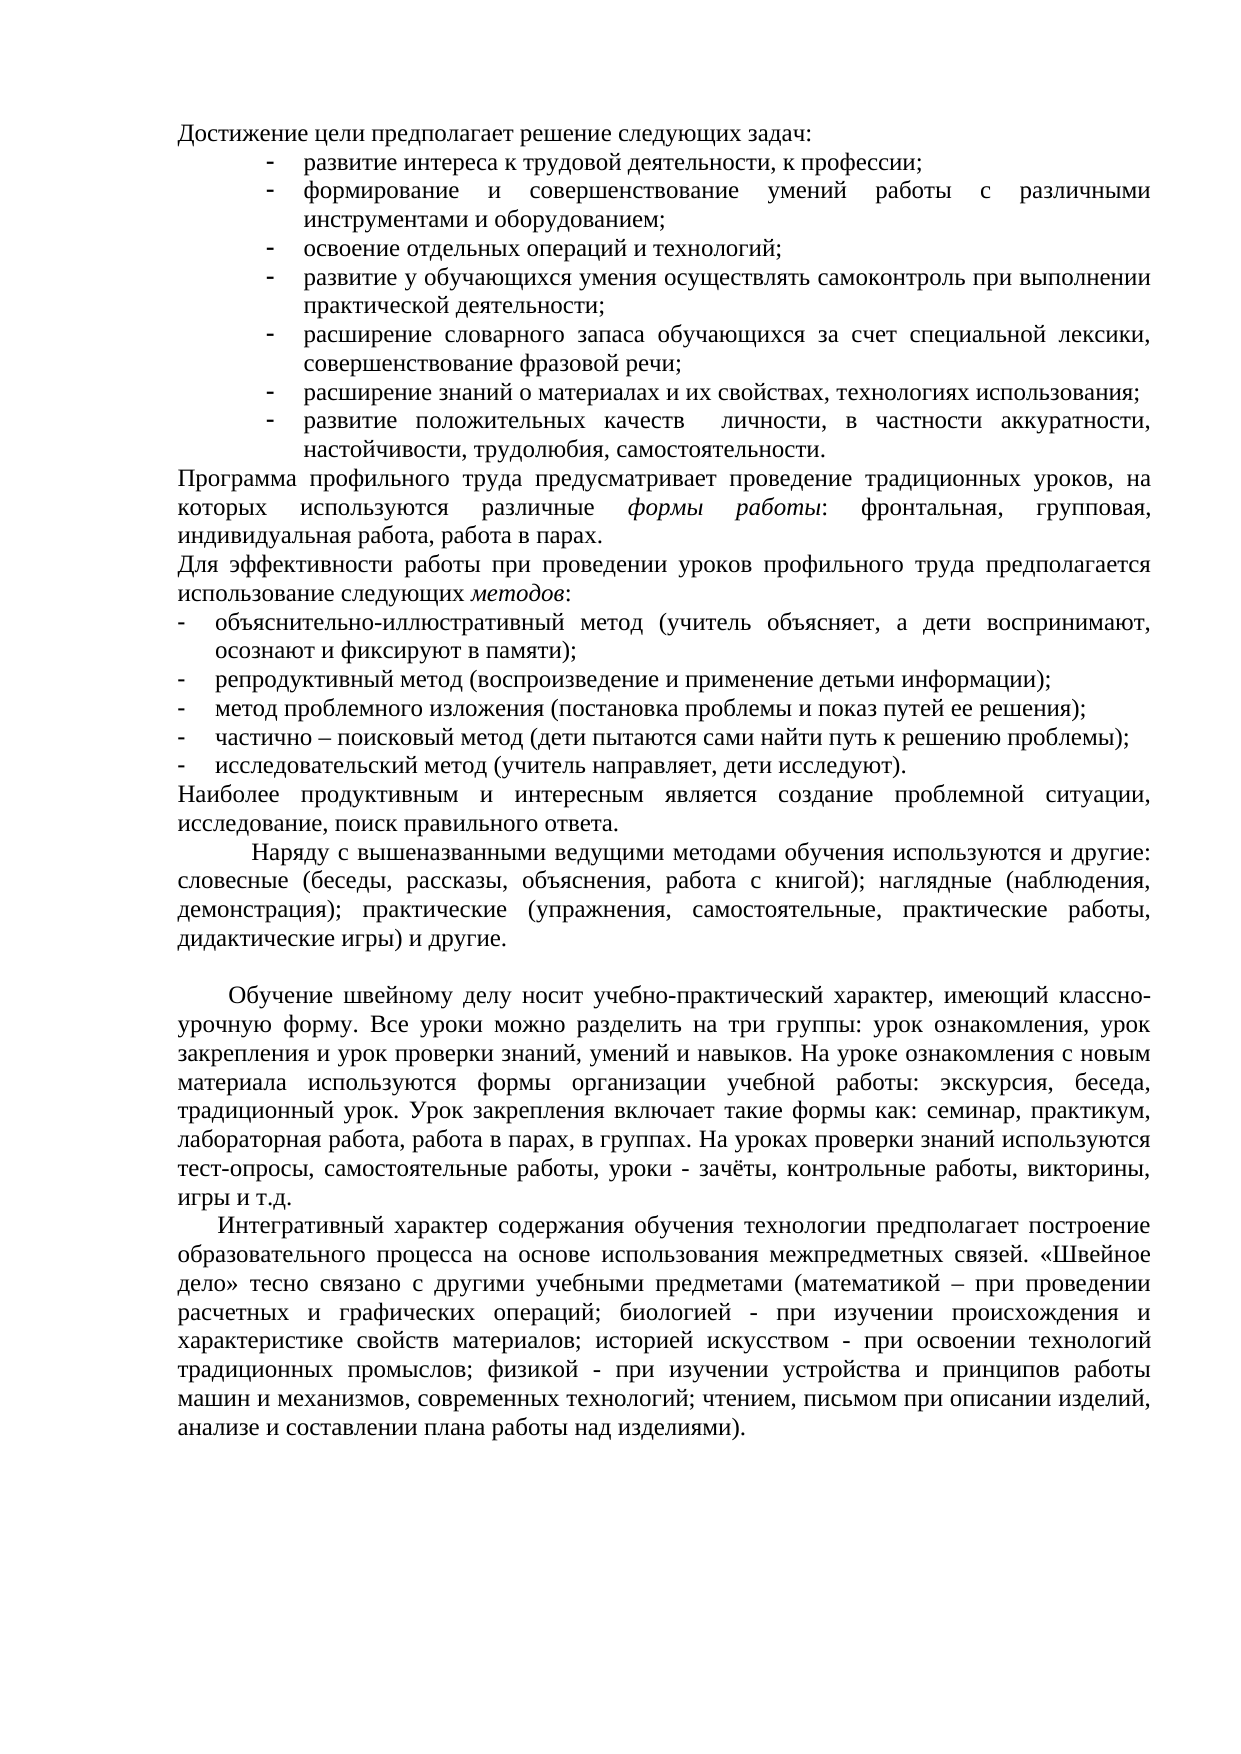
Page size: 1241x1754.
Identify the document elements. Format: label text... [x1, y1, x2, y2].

list расширение знаний о материалах и их свойствах, технологиях использования; [266, 377, 1152, 406]
text Достижение цели предполагает решение следующих задач: [177, 118, 1152, 147]
list расширение словарного запаса обучающихся за счет специальной лексики, совершенствование фразовой речи; [266, 319, 1152, 377]
list частично – поисковый метод (дети пытаются сами найти путь к решению проблемы); [177, 722, 1152, 751]
list репродуктивный метод (воспроизведение и применение детьми информации); [177, 664, 1152, 693]
text Программа профильного труда предусматривает проведение традиционных уроков, на которых используются различные формы работы: фронтальная, групповая, индивидуальная работа, работа в парах. [177, 463, 1152, 549]
list освоение отдельных операций и технологий; [266, 233, 1152, 262]
text Для эффективности работы при проведении уроков профильного труда предполагается использование следующих методов: [177, 549, 1152, 607]
list метод проблемного изложения (постановка проблемы и показ путей ее решения); [177, 693, 1152, 722]
text Интегративный характер содержания обучения технологии предполагает построение образовательного процесса на основе использования межпредметных связей. «Швейное дело» тесно связано с другими учебными предметами (математикой – при проведении расчетных и графических операций; биологией - при изучении происхождения и характеристике свойств материалов; историей искусством - при освоении технологий традиционных промыслов; физикой - при изучении устройства и принципов работы машин и механизмов, современных технологий; чтением, письмом при описании изделий, анализе и составлении плана работы над изделиями). [177, 1211, 1152, 1441]
text Наряду с вышеназванными ведущими методами обучения используются и другие: словесные (беседы, рассказы, объяснения, работа с книгой); наглядные (наблюдения, демонстрация); практические (упражнения, самостоятельные, практические работы, дидактические игры) и другие. [177, 837, 1152, 952]
list развитие интереса к трудовой деятельности, к профессии; [266, 147, 1152, 176]
text Наиболее продуктивным и интересным является создание проблемной ситуации, исследование, поиск правильного ответа. [177, 779, 1152, 837]
list развитие положительных качеств личности, в частности аккуратности, настойчивости, трудолюбия, самостоятельности. [266, 406, 1152, 463]
text Обучение швейному делу носит учебно-практический характер, имеющий классно-урочную форму. Все уроки можно разделить на три группы: урок ознакомления, урок закрепления и урок проверки знаний, умений и навыков. На уроке ознакомления с новым материала используются формы организации учебной работы: экскурсия, беседа, традиционный урок. Урок закрепления включает такие формы как: семинар, практикум, лабораторная работа, работа в парах, в группах. На уроках проверки знаний используются тест-опросы, самостоятельные работы, уроки - зачёты, контрольные работы, викторины, игры и т.д. [177, 981, 1152, 1211]
list исследовательский метод (учитель направляет, дети исследуют). [177, 751, 1152, 779]
list формирование и совершенствование умений работы с различными инструментами и оборудованием; [266, 176, 1152, 233]
list развитие у обучающихся умения осуществлять самоконтроль при выполнении практической деятельности; [266, 262, 1152, 319]
list объяснительно-иллюстративный метод (учитель объясняет, а дети воспринимают, осознают и фиксируют в памяти); [177, 607, 1152, 664]
